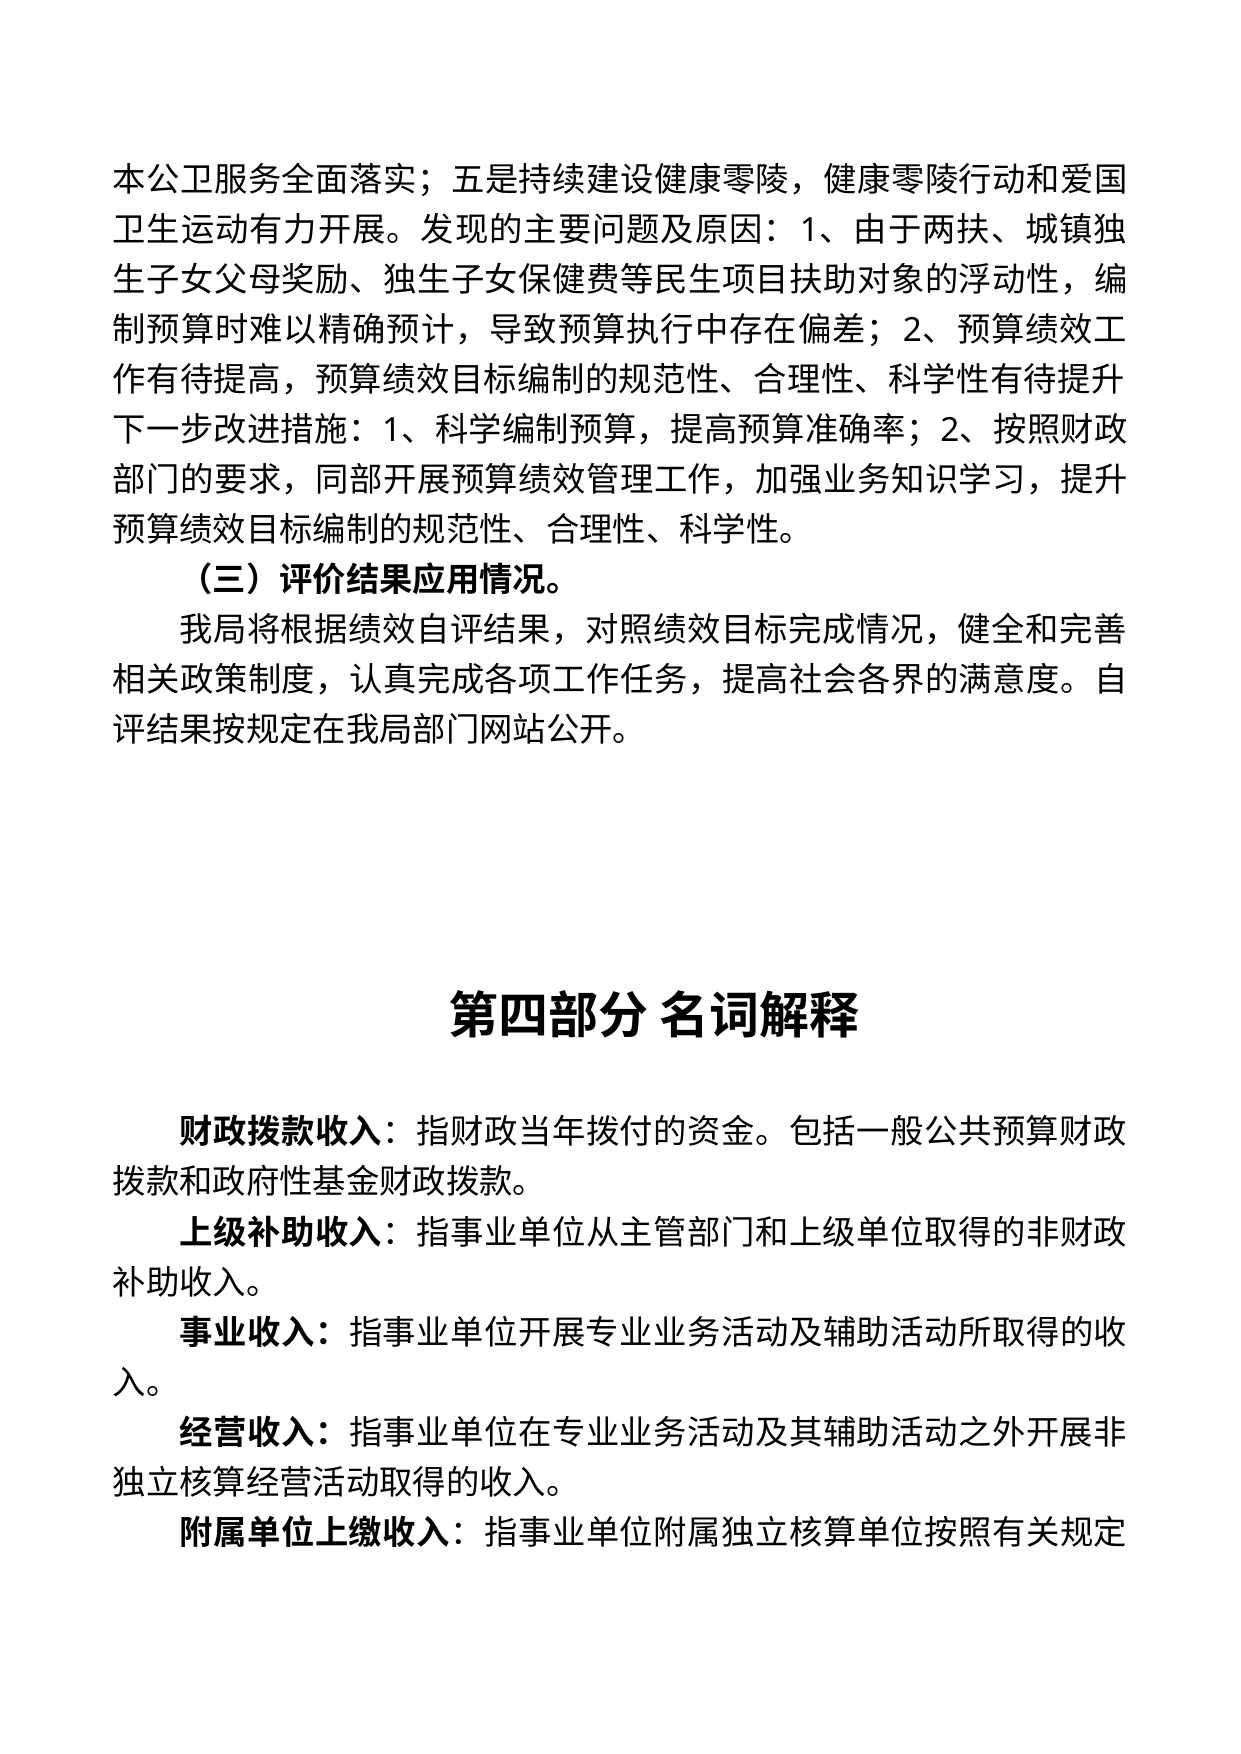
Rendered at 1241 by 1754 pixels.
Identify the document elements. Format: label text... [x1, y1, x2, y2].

text 事业收入：指事业单位开展专业业务活动及辅助活动所取得的收入。 [112, 1305, 1128, 1405]
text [112, 152, 1128, 552]
text 我局将根据绩效自评结果，对照绩效目标完成情况，健全和完善相关政策制度，认真完成各项工作任务，提高社会各界的满意度。自评结果按规定在我局部门网站公开。 [112, 602, 1128, 752]
text （三）评价结果应用情况。 [112, 552, 1128, 602]
text 经营收入：指事业单位在专业业务活动及其辅助活动之外开展非独立核算经营活动取得的收入。 [112, 1405, 1128, 1505]
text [112, 1505, 1128, 1555]
text 第四部分 名词解释 [112, 971, 1128, 1054]
text 财政拨款收入：指财政当年拨付的资金。包括一般公共预算财政拨款和政府性基金财政拨款。 [112, 1104, 1128, 1204]
text 上级补助收入：指事业单位从主管部门和上级单位取得的非财政补助收入。 [112, 1205, 1128, 1305]
